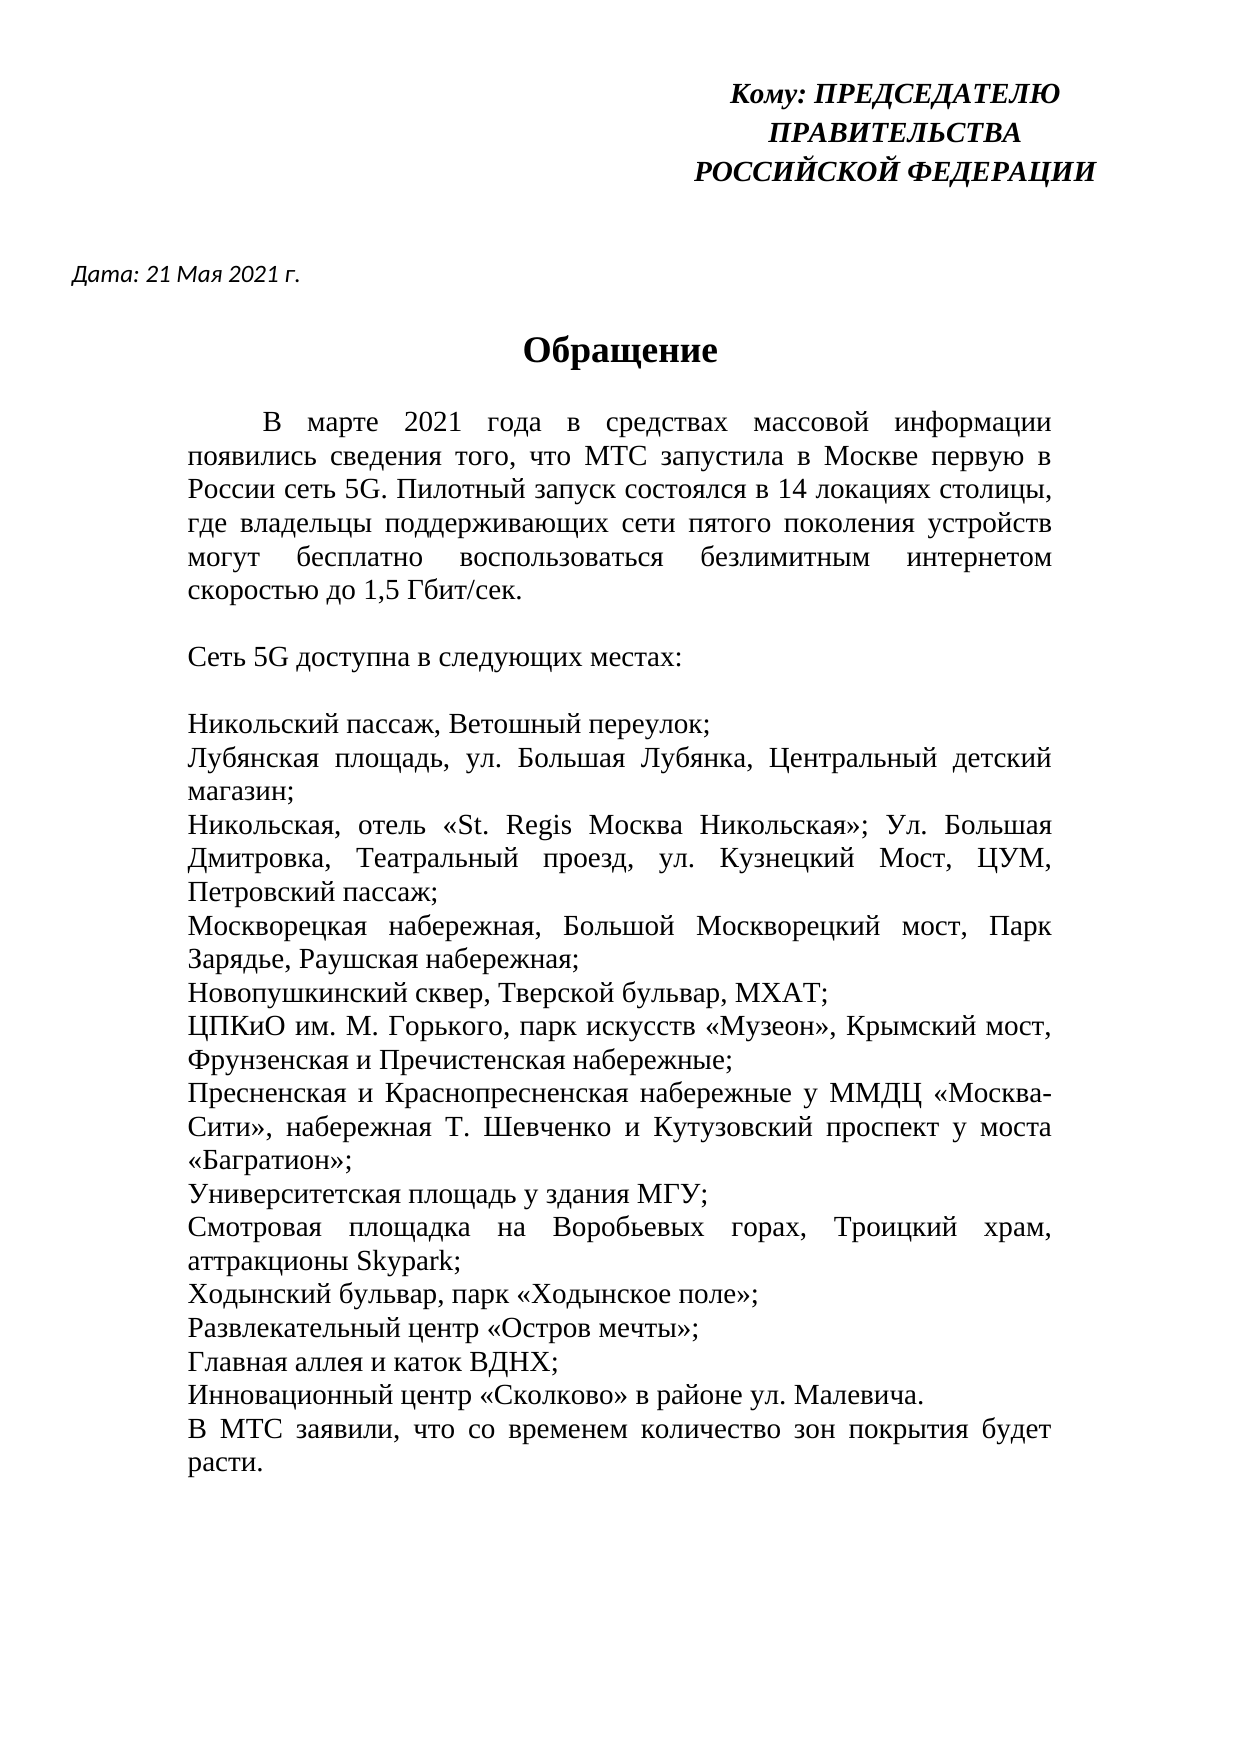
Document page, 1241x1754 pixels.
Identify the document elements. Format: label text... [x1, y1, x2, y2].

text В марте 2021 года в средствах массовой информации появились сведения того, что МТС запустила в Москве первую в России сеть 5G. Пилотный запуск состоялся в 14 локациях столицы, где владельцы поддерживающих сети пятого поколения устройств могут бесплатно воспользоваться безлимитным интернетом скоростью до 1,5 Гбит/cек. [187, 404, 1053, 606]
text Обращение [187, 328, 1053, 371]
text Сеть 5G доступна в следующих местах: Никольский пассаж, Ветошный переулок; Лубянская площадь, ул. Большая Лубянка, Центральный детский магазин; Никольская, отель «St. Regis Москва Никольская»; Ул. Большая Дмитровка, Театральный проезд, ул. Кузнецкий Мост, ЦУМ, Петровский пассаж; Москворецкая набережная, Большой Москворецкий мост, Парк Зарядье, Раушская набережная; Новопушкинский сквер, Тверской бульвар, МХАТ; ЦПКиО им. М. Горького, парк искусств «Музеон», Крымский мост, Фрунзенская и Пречистенская набережные; Пресненская и Краснопресненская набережные у ММДЦ «Москва-Сити», набережная Т. Шевченко и Кутузовский проспект у моста «Багратион»; Университетская площадь у здания МГУ; Смотровая площадка на Воробьевых горах, Троицкий храм, аттракционы Skypark; Ходынский бульвар, парк «Ходынское поле»; Развлекательный центр «Остров мечты»; Главная аллея и каток ВДНХ; Инновационный центр «Сколково» в районе ул. Малевича. В МТС заявили, что со временем количество зон покрытия будет расти. [187, 606, 1053, 1505]
